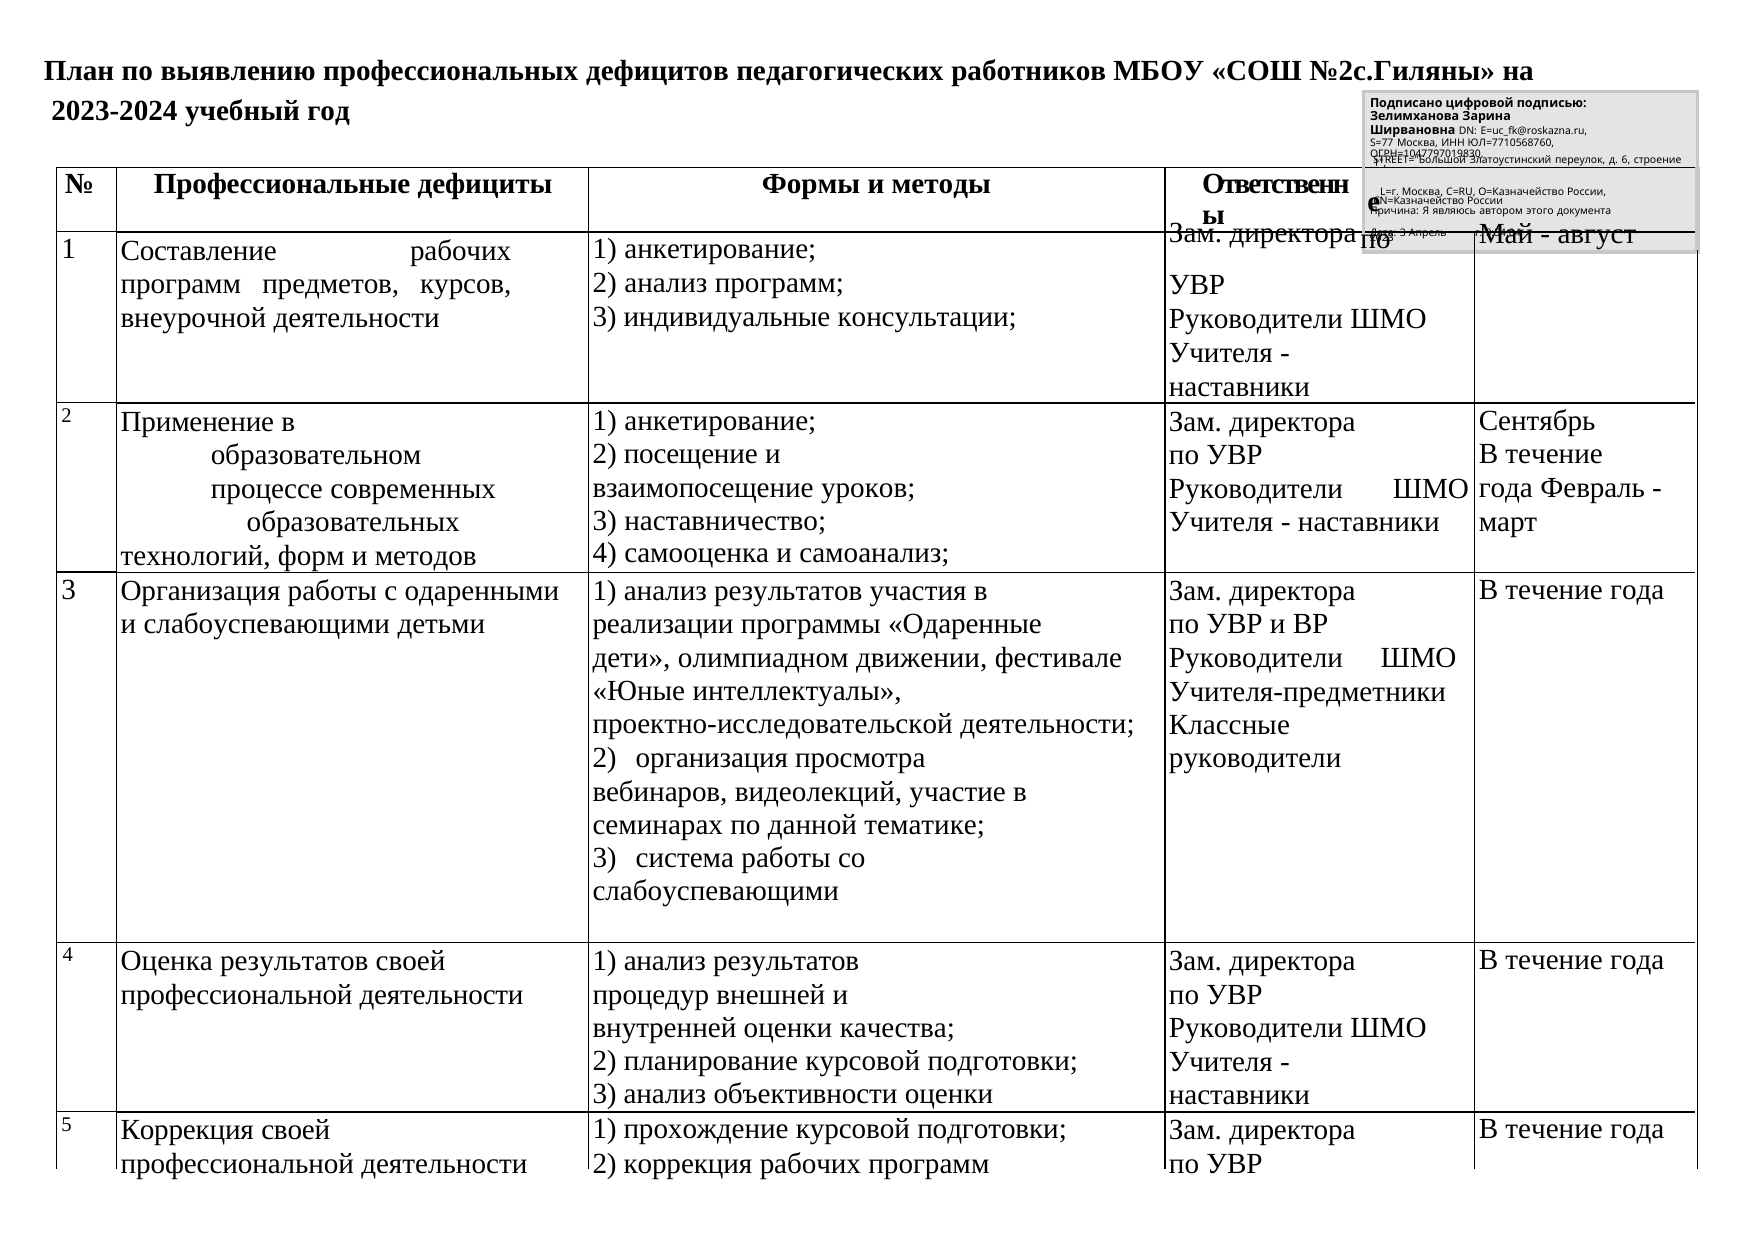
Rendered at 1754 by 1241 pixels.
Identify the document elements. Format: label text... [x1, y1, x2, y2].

list План по выявлению профессиональных дефицитов педагогических работников МБОУ «СОШ №2с.Гиляны» на [44, 53, 1659, 86]
text 2023-2024 учебный год [44, 93, 1362, 127]
